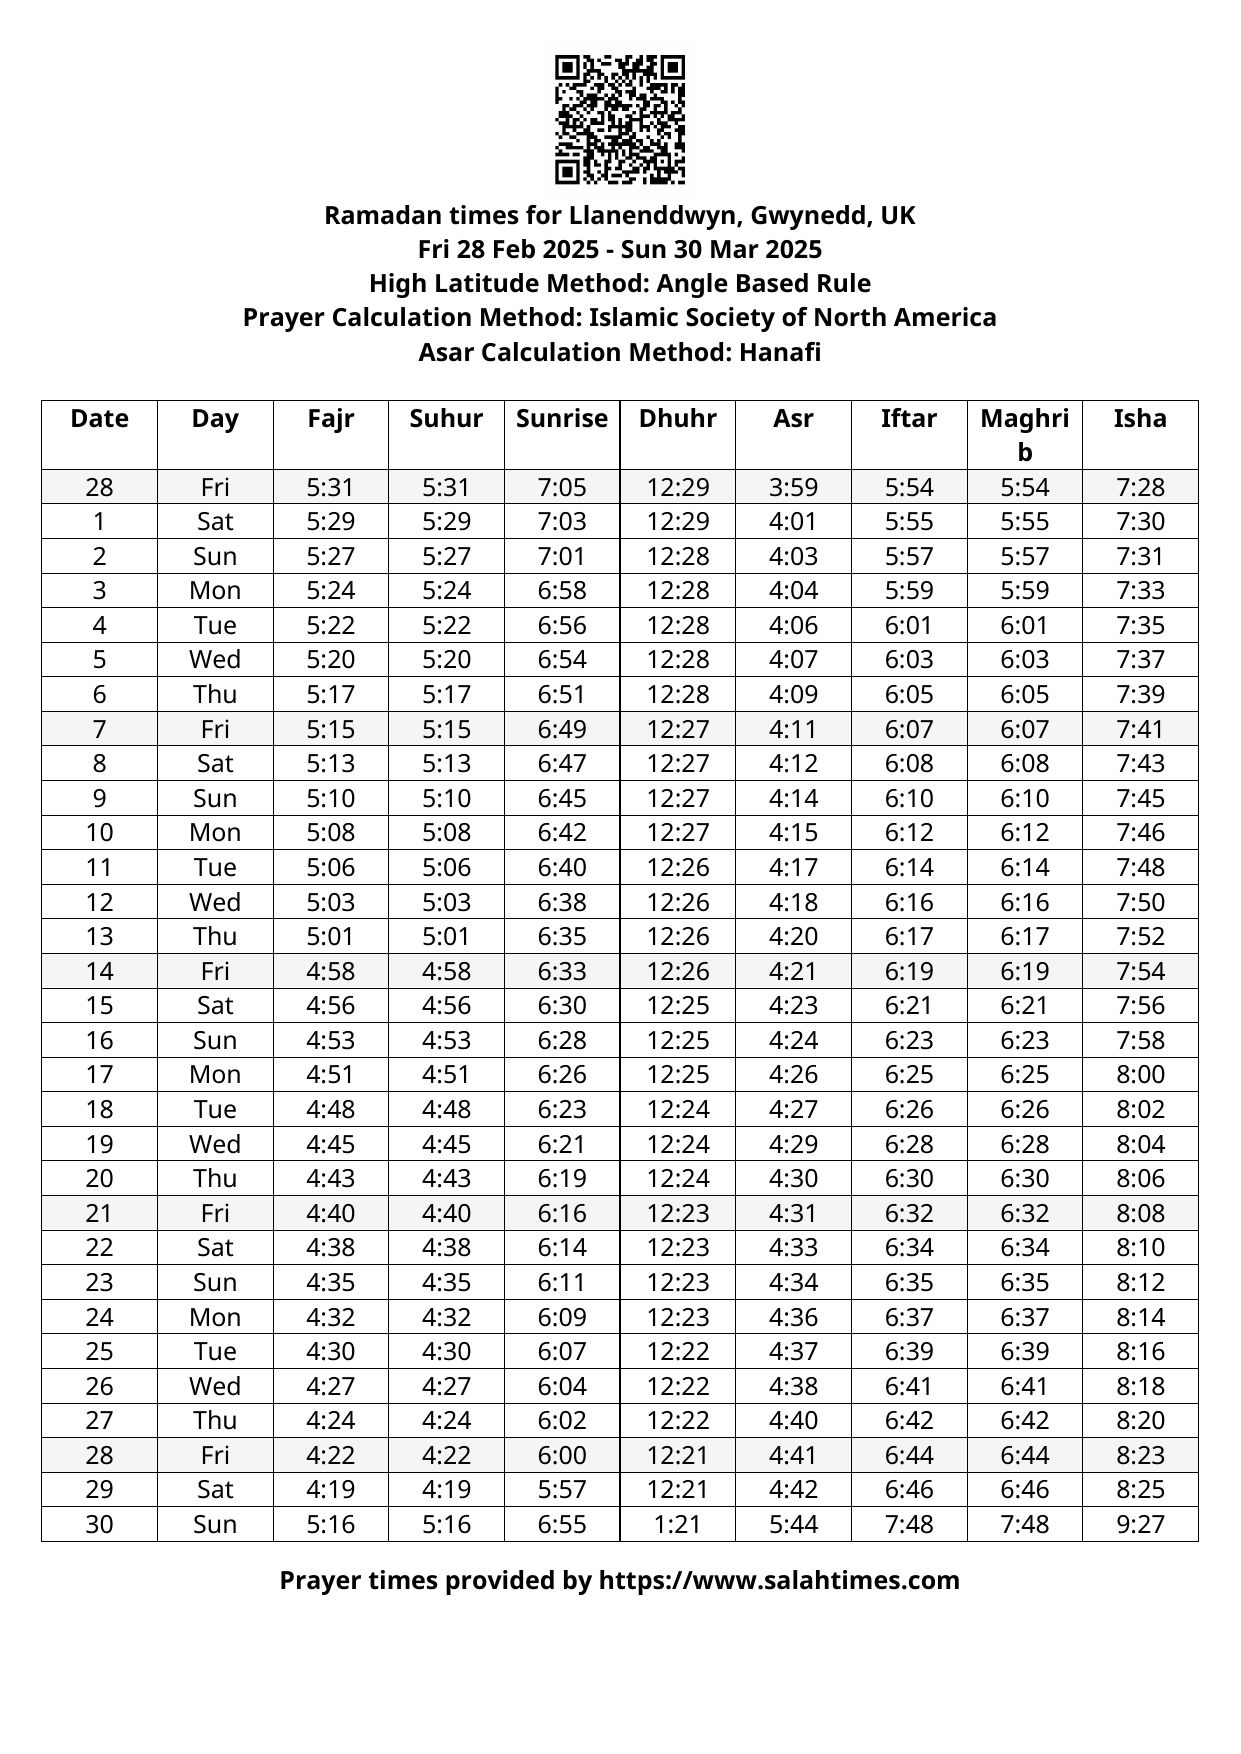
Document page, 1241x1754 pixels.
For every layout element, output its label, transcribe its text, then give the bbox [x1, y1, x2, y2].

table_cell Wed [158, 643, 273, 676]
table_cell 5:55 [968, 504, 1082, 538]
table_cell 13 [42, 919, 157, 953]
table_cell 7:05 [505, 470, 619, 503]
table_cell 17 [42, 1058, 157, 1091]
table_cell 20 [42, 1161, 157, 1195]
table_header Day [158, 401, 273, 469]
table_cell 6:35 [505, 919, 619, 953]
table_cell 6:39 [852, 1334, 967, 1368]
table_cell 4:51 [389, 1058, 504, 1091]
table_cell 12:26 [621, 850, 735, 884]
table_cell 6:21 [968, 989, 1082, 1022]
table_cell 4 [42, 608, 157, 642]
table_cell 5:13 [274, 746, 388, 780]
table_cell 7:01 [505, 539, 619, 572]
table_cell 6:12 [852, 816, 967, 849]
table_cell 8:12 [1083, 1265, 1198, 1299]
text Asar Calculation Method: Hanafi [42, 334, 1198, 368]
table_cell 12:28 [621, 677, 735, 711]
table_cell 4:56 [389, 989, 504, 1022]
table_cell Sun [158, 1265, 273, 1299]
table_cell Fri [158, 954, 273, 987]
table_cell 28 [42, 1438, 157, 1472]
table_header Sunrise [505, 401, 619, 469]
table_cell 4:12 [736, 746, 851, 780]
table_cell Mon [158, 1058, 273, 1091]
table_cell 7:30 [1083, 504, 1198, 538]
table_cell 6:30 [505, 989, 619, 1022]
table_cell 6:23 [968, 1023, 1082, 1057]
table_cell 6:28 [505, 1023, 619, 1057]
table_cell 6:46 [968, 1473, 1082, 1506]
table_cell 29 [42, 1473, 157, 1506]
table_header Maghrib [968, 401, 1082, 469]
table_cell 4:24 [274, 1404, 388, 1437]
table_cell 11 [42, 850, 157, 884]
table_cell 9 [42, 781, 157, 814]
table_cell 7:58 [1083, 1023, 1198, 1057]
table_cell 8:18 [1083, 1369, 1198, 1402]
table_cell 15 [42, 989, 157, 1022]
table_cell 6:21 [852, 989, 967, 1022]
table_cell 4:30 [736, 1161, 851, 1195]
table_cell 5:06 [389, 850, 504, 884]
table_cell 6:25 [968, 1058, 1082, 1091]
table_cell 4:41 [736, 1438, 851, 1472]
table_cell 8:16 [1083, 1334, 1198, 1368]
table_cell 4:43 [274, 1161, 388, 1195]
table_header Iftar [852, 401, 967, 469]
table_cell 5 [42, 643, 157, 676]
table_cell 5:20 [389, 643, 504, 676]
table_cell 5:57 [505, 1473, 619, 1506]
table_cell 6:40 [505, 850, 619, 884]
table_cell Fri [158, 470, 273, 503]
table_cell 6:05 [968, 677, 1082, 711]
table_cell Sat [158, 1473, 273, 1506]
table_cell 5:54 [852, 470, 967, 503]
table_cell Thu [158, 919, 273, 953]
table_cell 5:17 [274, 677, 388, 711]
table_cell 6:14 [968, 850, 1082, 884]
table_cell 4:04 [736, 574, 851, 607]
table_cell 4:21 [736, 954, 851, 987]
table_cell 5:27 [274, 539, 388, 572]
table_cell 27 [42, 1404, 157, 1437]
table_cell 12:25 [621, 1058, 735, 1091]
table_cell 6:01 [968, 608, 1082, 642]
table_cell Sun [158, 781, 273, 814]
table_cell 4:11 [736, 712, 851, 745]
table_cell 4:58 [274, 954, 388, 987]
table_cell 6:19 [968, 954, 1082, 987]
table_cell 3 [42, 574, 157, 607]
table_cell 4:38 [274, 1231, 388, 1264]
table_cell 6:03 [968, 643, 1082, 676]
table_cell 6:11 [505, 1265, 619, 1299]
table_cell 6:07 [852, 712, 967, 745]
table_cell 6:01 [852, 608, 967, 642]
table_cell Wed [158, 1127, 273, 1160]
table_cell 6:10 [968, 781, 1082, 814]
table_cell 6:35 [852, 1265, 967, 1299]
table_cell 7:48 [1083, 850, 1198, 884]
table_cell 6:08 [968, 746, 1082, 780]
table_cell 4:53 [274, 1023, 388, 1057]
table_cell 6:30 [968, 1161, 1082, 1195]
table_cell 4:56 [274, 989, 388, 1022]
table_cell 4:58 [389, 954, 504, 987]
table_cell 5:31 [274, 470, 388, 503]
table_cell 5:57 [968, 539, 1082, 572]
table_cell 12:28 [621, 539, 735, 572]
table_cell 4:42 [736, 1473, 851, 1506]
table_cell 6:51 [505, 677, 619, 711]
table_cell 1:21 [621, 1507, 735, 1541]
table_cell 5:03 [274, 885, 388, 918]
table_cell Wed [158, 1369, 273, 1402]
table_cell 6:16 [968, 885, 1082, 918]
table_cell 18 [42, 1092, 157, 1126]
table_cell 6:23 [505, 1092, 619, 1126]
table_cell 4:22 [274, 1438, 388, 1472]
text Ramadan times for Llanenddwyn, Gwynedd, UK [42, 198, 1198, 232]
table_cell 7 [42, 712, 157, 745]
table_cell 6:54 [505, 643, 619, 676]
table_cell 8:25 [1083, 1473, 1198, 1506]
table_cell 4:23 [736, 989, 851, 1022]
table_cell 6:49 [505, 712, 619, 745]
table_cell Mon [158, 816, 273, 849]
table_cell 6:45 [505, 781, 619, 814]
table_cell 6:14 [852, 850, 967, 884]
table_cell 6:03 [852, 643, 967, 676]
table_cell 7:03 [505, 504, 619, 538]
table_cell 6:19 [505, 1161, 619, 1195]
table_cell 6:26 [505, 1058, 619, 1091]
table_cell 5:16 [274, 1507, 388, 1541]
table_cell 5:44 [736, 1507, 851, 1541]
table_cell 7:45 [1083, 781, 1198, 814]
table_cell 4:34 [736, 1265, 851, 1299]
table_cell 4:51 [274, 1058, 388, 1091]
table_cell 6:28 [852, 1127, 967, 1160]
table_cell 8:14 [1083, 1300, 1198, 1333]
table_cell 4:18 [736, 885, 851, 918]
table_cell 8:06 [1083, 1161, 1198, 1195]
table_cell 6:14 [505, 1231, 619, 1264]
table_cell 12:26 [621, 885, 735, 918]
table_cell 12:26 [621, 954, 735, 987]
table_cell 6:34 [852, 1231, 967, 1264]
table_cell 7:48 [968, 1507, 1082, 1541]
table_cell 4:38 [736, 1369, 851, 1402]
table_cell 6:30 [852, 1161, 967, 1195]
table_cell 4:17 [736, 850, 851, 884]
table_cell 5:31 [389, 470, 504, 503]
table_cell 5:29 [389, 504, 504, 538]
table_cell 6:00 [505, 1438, 619, 1472]
table_cell 4:14 [736, 781, 851, 814]
table_cell 5:59 [968, 574, 1082, 607]
table_cell Fri [158, 712, 273, 745]
table_header Date [42, 401, 157, 469]
table_cell 7:31 [1083, 539, 1198, 572]
table_cell 6:58 [505, 574, 619, 607]
table_cell 6:07 [505, 1334, 619, 1368]
table_cell 6:26 [852, 1092, 967, 1126]
table_cell 12:22 [621, 1404, 735, 1437]
table_cell 6:37 [968, 1300, 1082, 1333]
table_cell 12:23 [621, 1265, 735, 1299]
table_cell Tue [158, 1092, 273, 1126]
table_cell 8:04 [1083, 1127, 1198, 1160]
table_cell Sat [158, 746, 273, 780]
table_cell 12:28 [621, 608, 735, 642]
table_cell 25 [42, 1334, 157, 1368]
table_cell 6:21 [505, 1127, 619, 1160]
table_cell Tue [158, 1334, 273, 1368]
table_cell 14 [42, 954, 157, 987]
table_cell 4:19 [274, 1473, 388, 1506]
table_cell 22 [42, 1231, 157, 1264]
table_cell 6:25 [852, 1058, 967, 1091]
text Fri 28 Feb 2025 - Sun 30 Mar 2025 [42, 232, 1198, 266]
table_cell 6:23 [852, 1023, 967, 1057]
table_cell 4:38 [389, 1231, 504, 1264]
table_cell 6:09 [505, 1300, 619, 1333]
table_cell 5:20 [274, 643, 388, 676]
table_cell 4:09 [736, 677, 851, 711]
table_header Dhuhr [621, 401, 735, 469]
table_cell 12:25 [621, 989, 735, 1022]
table_cell 30 [42, 1507, 157, 1541]
table_cell 3:59 [736, 470, 851, 503]
table_cell 12:27 [621, 712, 735, 745]
table_cell 4:48 [274, 1092, 388, 1126]
table_cell 5:59 [852, 574, 967, 607]
table_cell 7:54 [1083, 954, 1198, 987]
table_cell 9:27 [1083, 1507, 1198, 1541]
table_cell 7:43 [1083, 746, 1198, 780]
table_cell Sun [158, 539, 273, 572]
table_cell 7:35 [1083, 608, 1198, 642]
table_cell 6:04 [505, 1369, 619, 1402]
table_cell 8:02 [1083, 1092, 1198, 1126]
table_cell 12:22 [621, 1369, 735, 1402]
table_cell 12:23 [621, 1231, 735, 1264]
table_cell 1 [42, 504, 157, 538]
table_cell Tue [158, 850, 273, 884]
table_cell 4:29 [736, 1127, 851, 1160]
table_cell Thu [158, 677, 273, 711]
table_cell 6:44 [968, 1438, 1082, 1472]
table_cell 6:16 [505, 1196, 619, 1229]
table_cell 12:23 [621, 1300, 735, 1333]
table_cell 7:50 [1083, 885, 1198, 918]
table_cell 12:25 [621, 1023, 735, 1057]
table_cell 8:00 [1083, 1058, 1198, 1091]
table_cell 4:01 [736, 504, 851, 538]
table_cell 5:24 [389, 574, 504, 607]
table_cell 4:27 [389, 1369, 504, 1402]
table_cell 4:35 [274, 1265, 388, 1299]
table_cell 12:21 [621, 1473, 735, 1506]
table_cell 7:46 [1083, 816, 1198, 849]
table_cell 5:57 [852, 539, 967, 572]
table_cell 7:33 [1083, 574, 1198, 607]
table_cell 7:48 [852, 1507, 967, 1541]
table_cell 6:39 [968, 1334, 1082, 1368]
table_cell 7:28 [1083, 470, 1198, 503]
table_cell 12 [42, 885, 157, 918]
table_cell Fri [158, 1196, 273, 1229]
table_cell 8:10 [1083, 1231, 1198, 1264]
table_cell 6:41 [968, 1369, 1082, 1402]
table_cell 6:32 [852, 1196, 967, 1229]
table_cell 4:33 [736, 1231, 851, 1264]
table_cell 5:17 [389, 677, 504, 711]
table_cell 12:28 [621, 574, 735, 607]
table_cell 4:40 [736, 1404, 851, 1437]
table_cell 16 [42, 1023, 157, 1057]
table_cell 6:37 [852, 1300, 967, 1333]
table_cell 4:45 [389, 1127, 504, 1160]
table_cell Fri [158, 1438, 273, 1472]
table_cell 5:16 [389, 1507, 504, 1541]
table_cell 4:53 [389, 1023, 504, 1057]
table_cell Wed [158, 885, 273, 918]
table_cell 6:19 [852, 954, 967, 987]
table_cell 26 [42, 1369, 157, 1402]
table_cell 8:08 [1083, 1196, 1198, 1229]
table_cell 4:15 [736, 816, 851, 849]
table_cell 5:55 [852, 504, 967, 538]
table_cell 28 [42, 470, 157, 503]
table_cell 6:46 [852, 1473, 967, 1506]
table_cell 6:17 [852, 919, 967, 953]
table_cell 6:17 [968, 919, 1082, 953]
table_cell 5:01 [274, 919, 388, 953]
table_cell 5:06 [274, 850, 388, 884]
table_cell 8:23 [1083, 1438, 1198, 1472]
table_cell 12:26 [621, 919, 735, 953]
table_cell 4:30 [389, 1334, 504, 1368]
table_cell 4:27 [274, 1369, 388, 1402]
table_cell 6:16 [852, 885, 967, 918]
table_cell 4:45 [274, 1127, 388, 1160]
table_cell 4:22 [389, 1438, 504, 1472]
table_cell 5:54 [968, 470, 1082, 503]
table_cell 6:42 [505, 816, 619, 849]
table_cell Thu [158, 1404, 273, 1437]
table_cell 6:44 [852, 1438, 967, 1472]
text Prayer times provided by https://www.salahtimes.com [42, 1563, 1198, 1597]
table_cell 5:22 [389, 608, 504, 642]
table_cell 12:24 [621, 1161, 735, 1195]
table_cell 8:20 [1083, 1404, 1198, 1437]
table_cell 12:29 [621, 470, 735, 503]
table_header Asr [736, 401, 851, 469]
table_cell 12:28 [621, 643, 735, 676]
table_cell Sat [158, 1231, 273, 1264]
table_cell 5:15 [274, 712, 388, 745]
table_cell 4:32 [274, 1300, 388, 1333]
table_cell 6:35 [968, 1265, 1082, 1299]
table_cell 23 [42, 1265, 157, 1299]
table_cell 6:56 [505, 608, 619, 642]
table_cell 5:03 [389, 885, 504, 918]
table_cell 6:32 [968, 1196, 1082, 1229]
table_cell 7:41 [1083, 712, 1198, 745]
table_cell 5:22 [274, 608, 388, 642]
table_cell 6:41 [852, 1369, 967, 1402]
table_header Suhur [389, 401, 504, 469]
table_cell 5:24 [274, 574, 388, 607]
table_cell 4:31 [736, 1196, 851, 1229]
table_cell 5:29 [274, 504, 388, 538]
table_cell 6:02 [505, 1404, 619, 1437]
table_cell 6 [42, 677, 157, 711]
text Prayer Calculation Method: Islamic Society of North America [42, 300, 1198, 334]
table_cell 2 [42, 539, 157, 572]
table_cell 6:08 [852, 746, 967, 780]
table_cell 6:07 [968, 712, 1082, 745]
table_cell Mon [158, 1300, 273, 1333]
table_cell 5:13 [389, 746, 504, 780]
table_cell 12:22 [621, 1334, 735, 1368]
table_cell 12:27 [621, 746, 735, 780]
table_cell 8 [42, 746, 157, 780]
table_cell 4:43 [389, 1161, 504, 1195]
table_cell Tue [158, 608, 273, 642]
table_cell 6:42 [968, 1404, 1082, 1437]
table_cell Thu [158, 1161, 273, 1195]
table_cell 4:37 [736, 1334, 851, 1368]
table_cell 5:01 [389, 919, 504, 953]
table_cell 4:26 [736, 1058, 851, 1091]
table_cell Mon [158, 574, 273, 607]
table_cell Sun [158, 1507, 273, 1541]
table_cell 6:55 [505, 1507, 619, 1541]
table_cell 7:37 [1083, 643, 1198, 676]
table_cell 5:15 [389, 712, 504, 745]
table_cell 6:12 [968, 816, 1082, 849]
table_header Isha [1083, 401, 1198, 469]
table_cell 4:03 [736, 539, 851, 572]
table_cell 4:40 [389, 1196, 504, 1229]
table_cell 6:10 [852, 781, 967, 814]
table_cell 12:24 [621, 1092, 735, 1126]
table_cell 4:48 [389, 1092, 504, 1126]
table_cell 12:27 [621, 816, 735, 849]
table_cell 24 [42, 1300, 157, 1333]
table_cell 6:34 [968, 1231, 1082, 1264]
table_cell 7:39 [1083, 677, 1198, 711]
table_cell 12:29 [621, 504, 735, 538]
table_cell 10 [42, 816, 157, 849]
table_cell 4:20 [736, 919, 851, 953]
table_cell 6:38 [505, 885, 619, 918]
table_cell 5:08 [274, 816, 388, 849]
table_cell 7:52 [1083, 919, 1198, 953]
table_header Fajr [274, 401, 388, 469]
table_cell 5:10 [389, 781, 504, 814]
table_cell 4:30 [274, 1334, 388, 1368]
table_cell 4:24 [389, 1404, 504, 1437]
table_cell 6:05 [852, 677, 967, 711]
table_cell 19 [42, 1127, 157, 1160]
picture [542, 41, 699, 198]
table_cell 6:42 [852, 1404, 967, 1437]
table_cell 4:07 [736, 643, 851, 676]
table_cell 6:26 [968, 1092, 1082, 1126]
table_cell 4:40 [274, 1196, 388, 1229]
table_cell 12:23 [621, 1196, 735, 1229]
table_cell 6:28 [968, 1127, 1082, 1160]
table_cell 4:06 [736, 608, 851, 642]
table_cell 4:35 [389, 1265, 504, 1299]
table_cell 6:47 [505, 746, 619, 780]
table_cell 4:36 [736, 1300, 851, 1333]
table_cell 4:32 [389, 1300, 504, 1333]
table_cell 21 [42, 1196, 157, 1229]
text High Latitude Method: Angle Based Rule [42, 266, 1198, 300]
table_cell Sun [158, 1023, 273, 1057]
table_cell Sat [158, 989, 273, 1022]
table_cell 5:08 [389, 816, 504, 849]
table_cell Sat [158, 504, 273, 538]
table_cell 5:10 [274, 781, 388, 814]
table_cell 4:27 [736, 1092, 851, 1126]
table_cell 5:27 [389, 539, 504, 572]
table_cell 7:56 [1083, 989, 1198, 1022]
table_cell 12:24 [621, 1127, 735, 1160]
table_cell 6:33 [505, 954, 619, 987]
table_cell 12:21 [621, 1438, 735, 1472]
table_cell 4:19 [389, 1473, 504, 1506]
table_cell 12:27 [621, 781, 735, 814]
table_cell 4:24 [736, 1023, 851, 1057]
